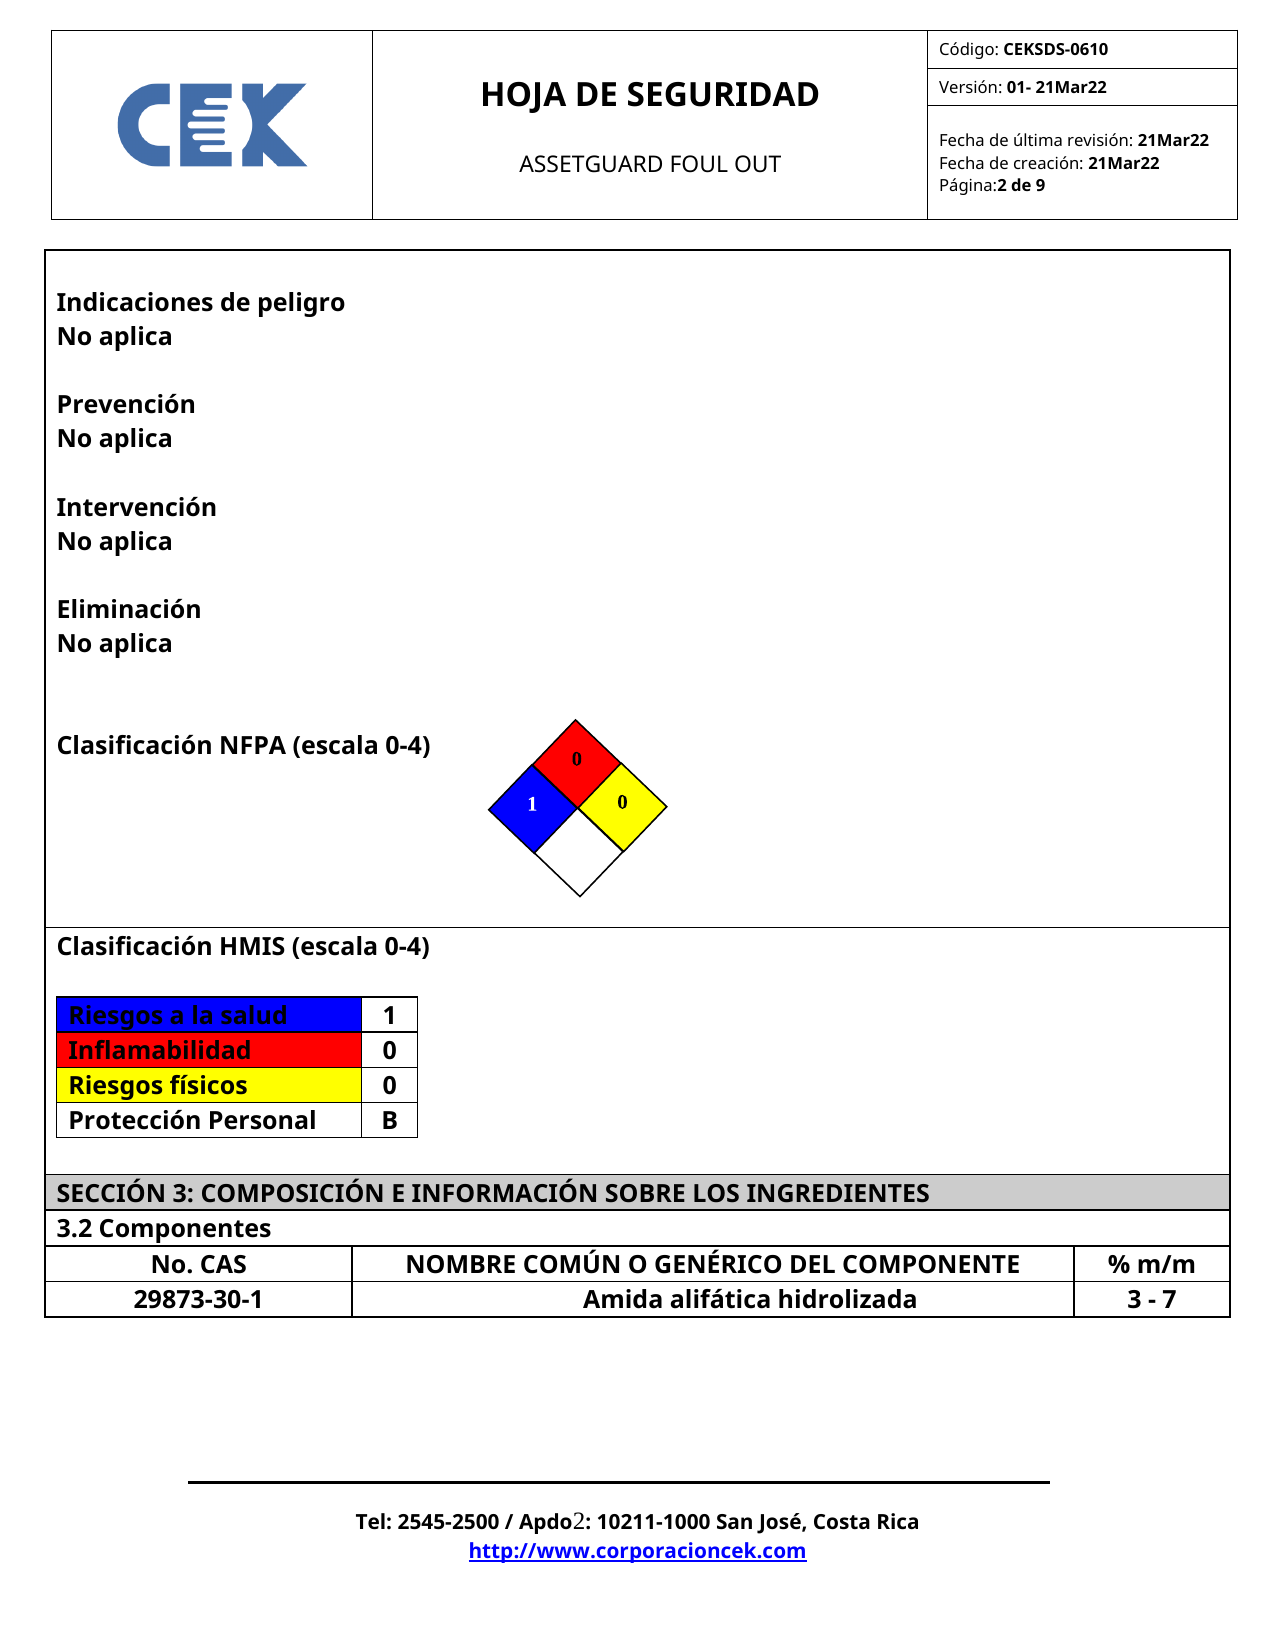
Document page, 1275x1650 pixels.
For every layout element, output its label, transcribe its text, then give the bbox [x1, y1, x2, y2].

table_cell No. CAS [46, 1247, 351, 1281]
table_cell SECCIÓN 3: COMPOSICIÓN E INFORMACIÓN SOBRE LOS INGREDIENTES [46, 1175, 1229, 1209]
table_cell 3 - 7 [1075, 1282, 1229, 1316]
table_cell NOMBRE COMÚN O GENÉRICO DEL COMPONENTE [353, 1247, 1073, 1281]
table_cell Indicaciones de peligro No aplica Prevención No aplica Intervención No aplica Eliminación No aplica Clasificación NFPA (escala 0-4) [46, 251, 1229, 927]
table_cell 29873-30-1 [46, 1282, 351, 1316]
table_cell Clasificación HMIS (escala 0-4) [46, 928, 1229, 1174]
table_cell 3.2 Componentes [46, 1211, 1229, 1245]
table_cell % m/m [1075, 1247, 1229, 1281]
picture [105, 71, 320, 179]
table_cell Amida alifática hidrolizada [353, 1282, 1073, 1316]
